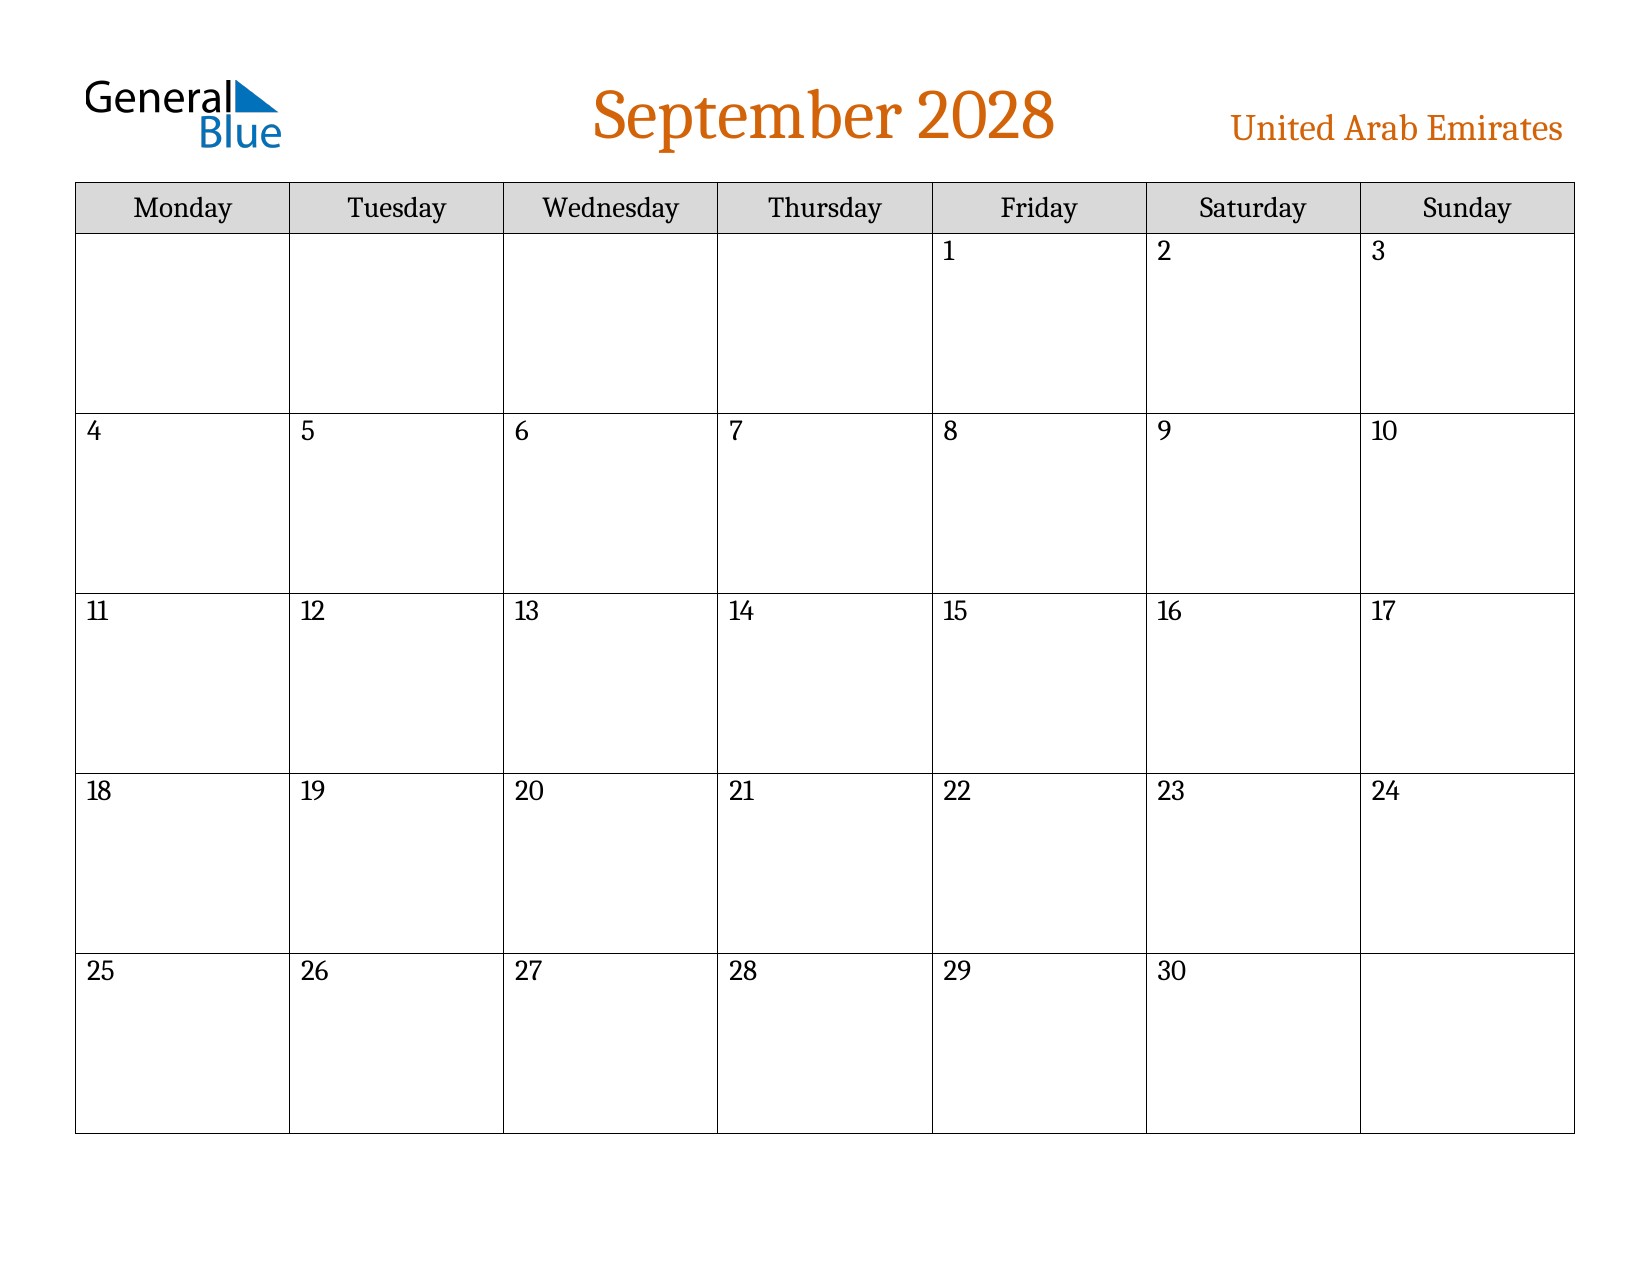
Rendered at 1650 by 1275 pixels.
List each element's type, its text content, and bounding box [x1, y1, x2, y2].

table_cell [290, 450, 503, 593]
table_cell [933, 810, 1146, 953]
table_cell Friday [933, 183, 1146, 233]
table_cell [504, 450, 717, 593]
table_cell 22 [933, 774, 1146, 810]
table_cell [718, 630, 932, 773]
table_cell 2 [1147, 234, 1360, 270]
table_cell [1361, 270, 1574, 413]
table_cell 17 [1361, 594, 1574, 630]
table_cell 16 [1147, 594, 1360, 630]
table_cell 9 [1147, 414, 1360, 450]
table_cell 28 [718, 954, 932, 990]
table_cell 29 [933, 954, 1146, 990]
table_cell [1147, 990, 1360, 1133]
table_cell [933, 990, 1146, 1133]
table_cell 25 [76, 954, 289, 990]
table_cell 12 [290, 594, 503, 630]
table_cell 10 [1361, 414, 1574, 450]
table_cell 11 [76, 594, 289, 630]
table_cell [290, 810, 503, 953]
table_header United Arab Emirates [1146, 75, 1574, 182]
table_cell 3 [1361, 234, 1574, 270]
table_cell [76, 990, 289, 1133]
table_cell [718, 810, 932, 953]
table_cell [76, 234, 289, 270]
table_cell [933, 450, 1146, 593]
table_cell [1147, 450, 1360, 593]
table_cell 24 [1361, 774, 1574, 810]
table_cell 23 [1147, 774, 1360, 810]
table_cell 4 [76, 414, 289, 450]
table_cell [1361, 990, 1574, 1133]
table_cell [1147, 270, 1360, 413]
table_cell 21 [718, 774, 932, 810]
table_cell 20 [504, 774, 717, 810]
table_cell 13 [504, 594, 717, 630]
table_cell 5 [290, 414, 503, 450]
table_cell 15 [933, 594, 1146, 630]
table_cell [1361, 810, 1574, 953]
table_cell [290, 234, 503, 270]
table_cell 26 [290, 954, 503, 990]
table_cell [1147, 630, 1360, 773]
table_cell [504, 234, 717, 270]
table_cell 7 [718, 414, 932, 450]
table_cell 8 [933, 414, 1146, 450]
table_cell Monday [76, 183, 289, 233]
table_cell Sunday [1361, 183, 1574, 233]
table_cell [718, 990, 932, 1133]
table_cell [1361, 450, 1574, 593]
table_cell [504, 270, 717, 413]
table_cell [718, 234, 932, 270]
table_cell 18 [76, 774, 289, 810]
table_cell [290, 630, 503, 773]
table_cell [290, 990, 503, 1133]
picture [86, 80, 281, 148]
table_cell [290, 270, 503, 413]
table_cell Tuesday [290, 183, 503, 233]
table_cell [504, 810, 717, 953]
table_cell [504, 990, 717, 1133]
table_cell [504, 630, 717, 773]
table_cell Wednesday [504, 183, 717, 233]
table_cell [718, 450, 932, 593]
table_cell 30 [1147, 954, 1360, 990]
table_cell [76, 810, 289, 953]
table_cell 14 [718, 594, 932, 630]
table_cell [933, 270, 1146, 413]
table_header [76, 75, 503, 182]
table_cell [933, 630, 1146, 773]
table_cell Saturday [1147, 183, 1360, 233]
table_cell [1361, 630, 1574, 773]
table_cell 19 [290, 774, 503, 810]
table_cell [1147, 810, 1360, 953]
table_cell [76, 450, 289, 593]
table_cell [76, 270, 289, 413]
table_header September 2028 [504, 75, 1146, 182]
table_cell [1361, 954, 1574, 990]
table_cell Thursday [718, 183, 932, 233]
table_cell [718, 270, 932, 413]
table_cell 6 [504, 414, 717, 450]
table_cell 1 [933, 234, 1146, 270]
table_cell 27 [504, 954, 717, 990]
table_cell [76, 630, 289, 773]
